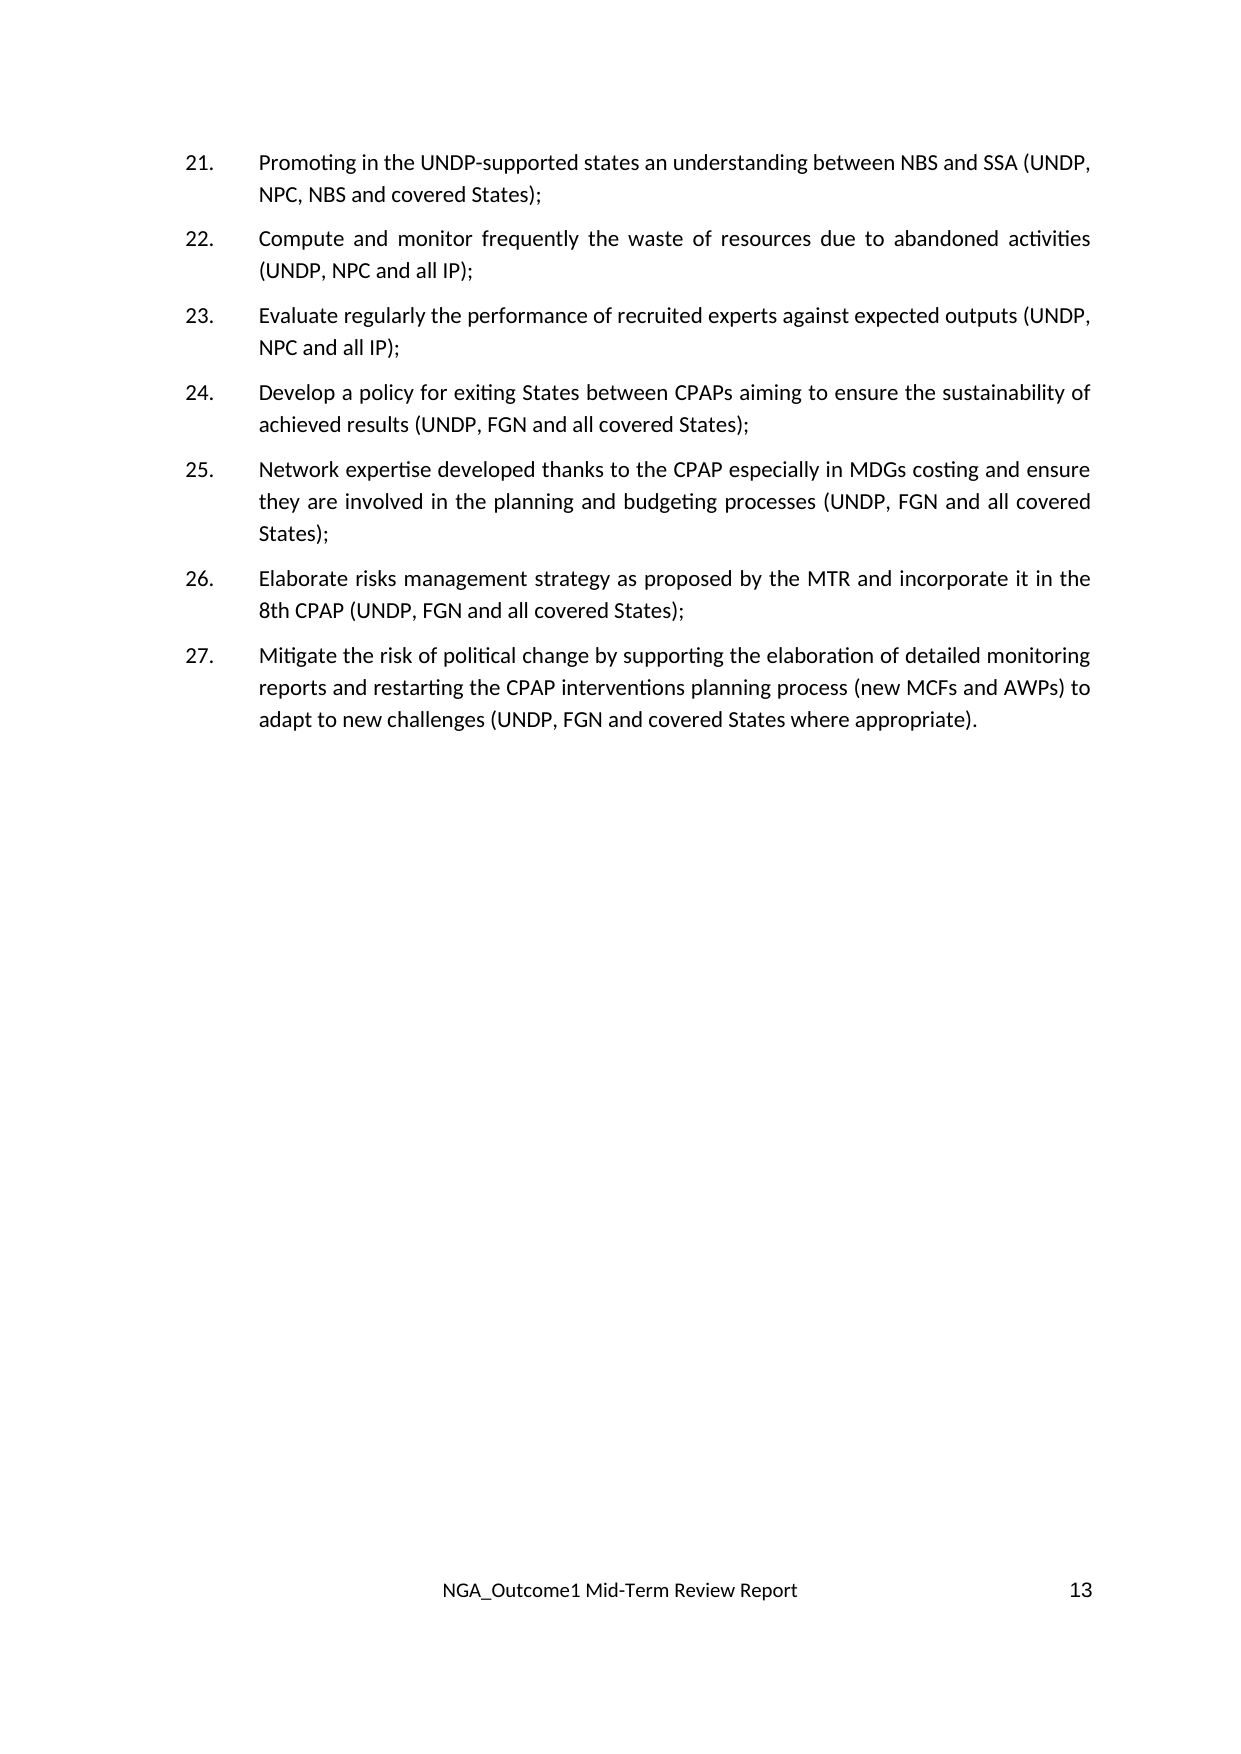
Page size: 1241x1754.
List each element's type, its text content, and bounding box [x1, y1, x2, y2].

list Compute and monitor frequently the waste of resources due to abandoned activities (UNDP, NPC and all IP); [185, 224, 1093, 285]
list Evaluate regularly the performance of recruited experts against expected outputs (UNDP, NPC and all IP); [185, 301, 1093, 362]
list Elaborate risks management strategy as proposed by the MTR and incorporate it in the 8th CPAP (UNDP, FGN and all covered States); [185, 564, 1093, 624]
list Mitigate the risk of political change by supporting the elaboration of detailed monitoring reports and restarting the CPAP interventions planning process (new MCFs and AWPs) to adapt to new challenges (UNDP, FGN and covered States where appropriate). [185, 641, 1093, 733]
list Network expertise developed thanks to the CPAP especially in MDGs costing and ensure they are involved in the planning and budgeting processes (UNDP, FGN and all covered States); [185, 455, 1093, 547]
list Promoting in the UNDP-supported states an understanding between NBS and SSA (UNDP, NPC, NBS and covered States); [185, 148, 1093, 208]
list Develop a policy for exiting States between CPAPs aiming to ensure the sustainability of achieved results (UNDP, FGN and all covered States); [185, 378, 1093, 438]
